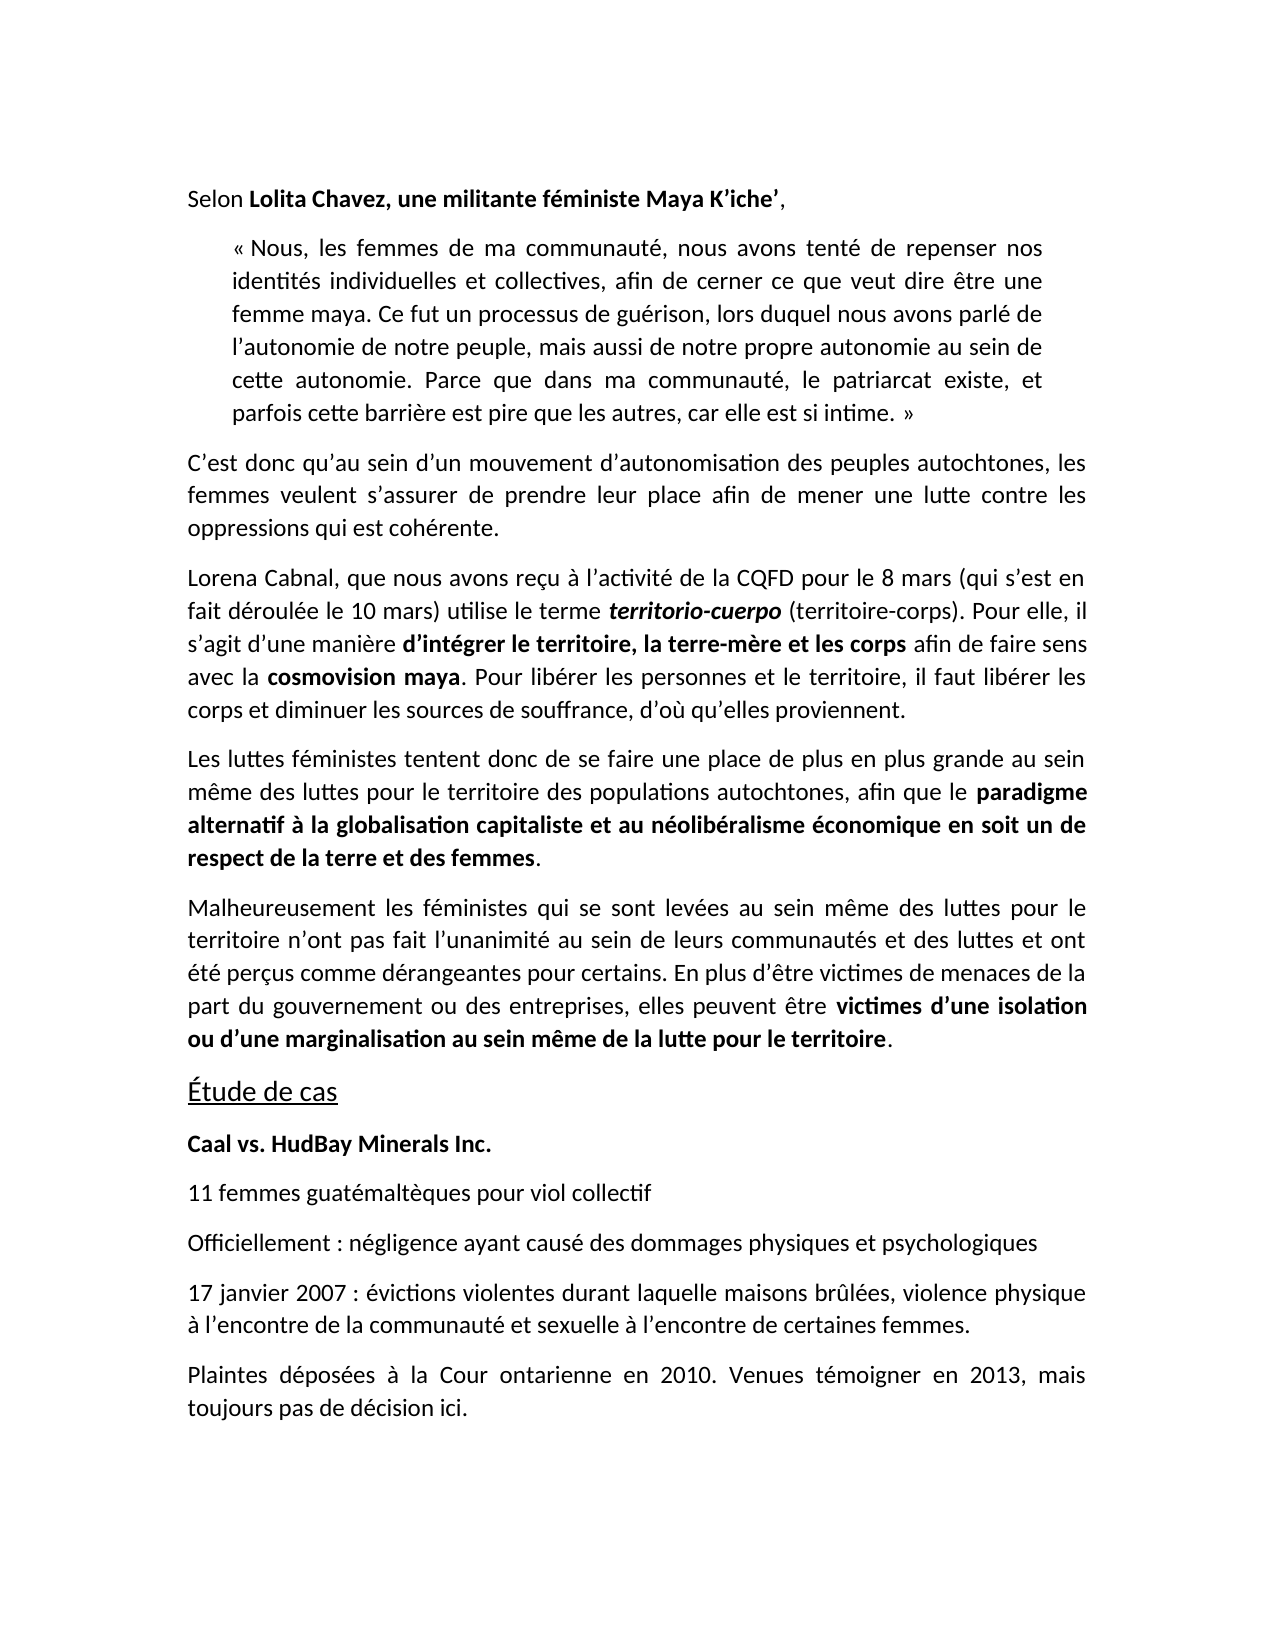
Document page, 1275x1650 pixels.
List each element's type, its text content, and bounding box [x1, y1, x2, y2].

text Officiellement : négligence ayant causé des dommages physiques et psychologiques [187, 1227, 1087, 1258]
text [187, 150, 1087, 213]
text Malheureusement les féministes qui se sont levées au sein même des luttes pour le territoire n’ont pas fait l’unanimité au sein de leurs communautés et des luttes et ont été perçus comme dérangeantes pour certains. En plus d’être victimes de menaces de la part du gouvernement ou des entreprises, elles peuvent être victimes d’une isolation ou d’une marginalisation au sein même de la lutte pour le territoire. [187, 892, 1087, 1054]
text « Nous, les femmes de ma communauté, nous avons tenté de repenser nos identités individuelles et collectives, afin de cerner ce que veut dire être une femme maya. Ce fut un processus de guérison, lors duquel nous avons parlé de l’autonomie de notre peuple, mais aussi de notre propre autonomie au sein de cette autonomie. Parce que dans ma communauté, le patriarcat existe, et parfois cette barrière est pire que les autres, car elle est si intime. » [232, 232, 1044, 428]
text Caal vs. HudBay Minerals Inc. [187, 1128, 1087, 1158]
text C’est donc qu’au sein d’un mouvement d’autonomisation des peuples autochtones, les femmes veulent s’assurer de prendre leur place afin de mener une lutte contre les oppressions qui est cohérente. [187, 447, 1087, 543]
text 11 femmes guatémaltèques pour viol collectif [187, 1178, 1087, 1208]
text 17 janvier 2007 : évictions violentes durant laquelle maisons brûlées, violence physique à l’encontre de la communauté et sexuelle à l’encontre de certaines femmes. [187, 1277, 1087, 1340]
text Étude de cas [187, 1073, 1087, 1108]
text Lorena Cabnal, que nous avons reçu à l’activité de la CQFD pour le 8 mars (qui s’est en fait déroulée le 10 mars) utilise le terme territorio-cuerpo (territoire-corps). Pour elle, il s’agit d’une manière d’intégrer le territoire, la terre-mère et les corps afin de faire sens avec la cosmovision maya. Pour libérer les personnes et le territoire, il faut libérer les corps et diminuer les sources de souffrance, d’où qu’elles proviennent. [187, 562, 1087, 724]
text Les luttes féministes tentent donc de se faire une place de plus en plus grande au sein même des luttes pour le territoire des populations autochtones, afin que le paradigme alternatif à la globalisation capitaliste et au néolibéralisme économique en soit un de respect de la terre et des femmes. [187, 743, 1087, 873]
text Plaintes déposées à la Cour ontarienne en 2010. Venues témoigner en 2013, mais toujours pas de décision ici. [187, 1359, 1087, 1423]
